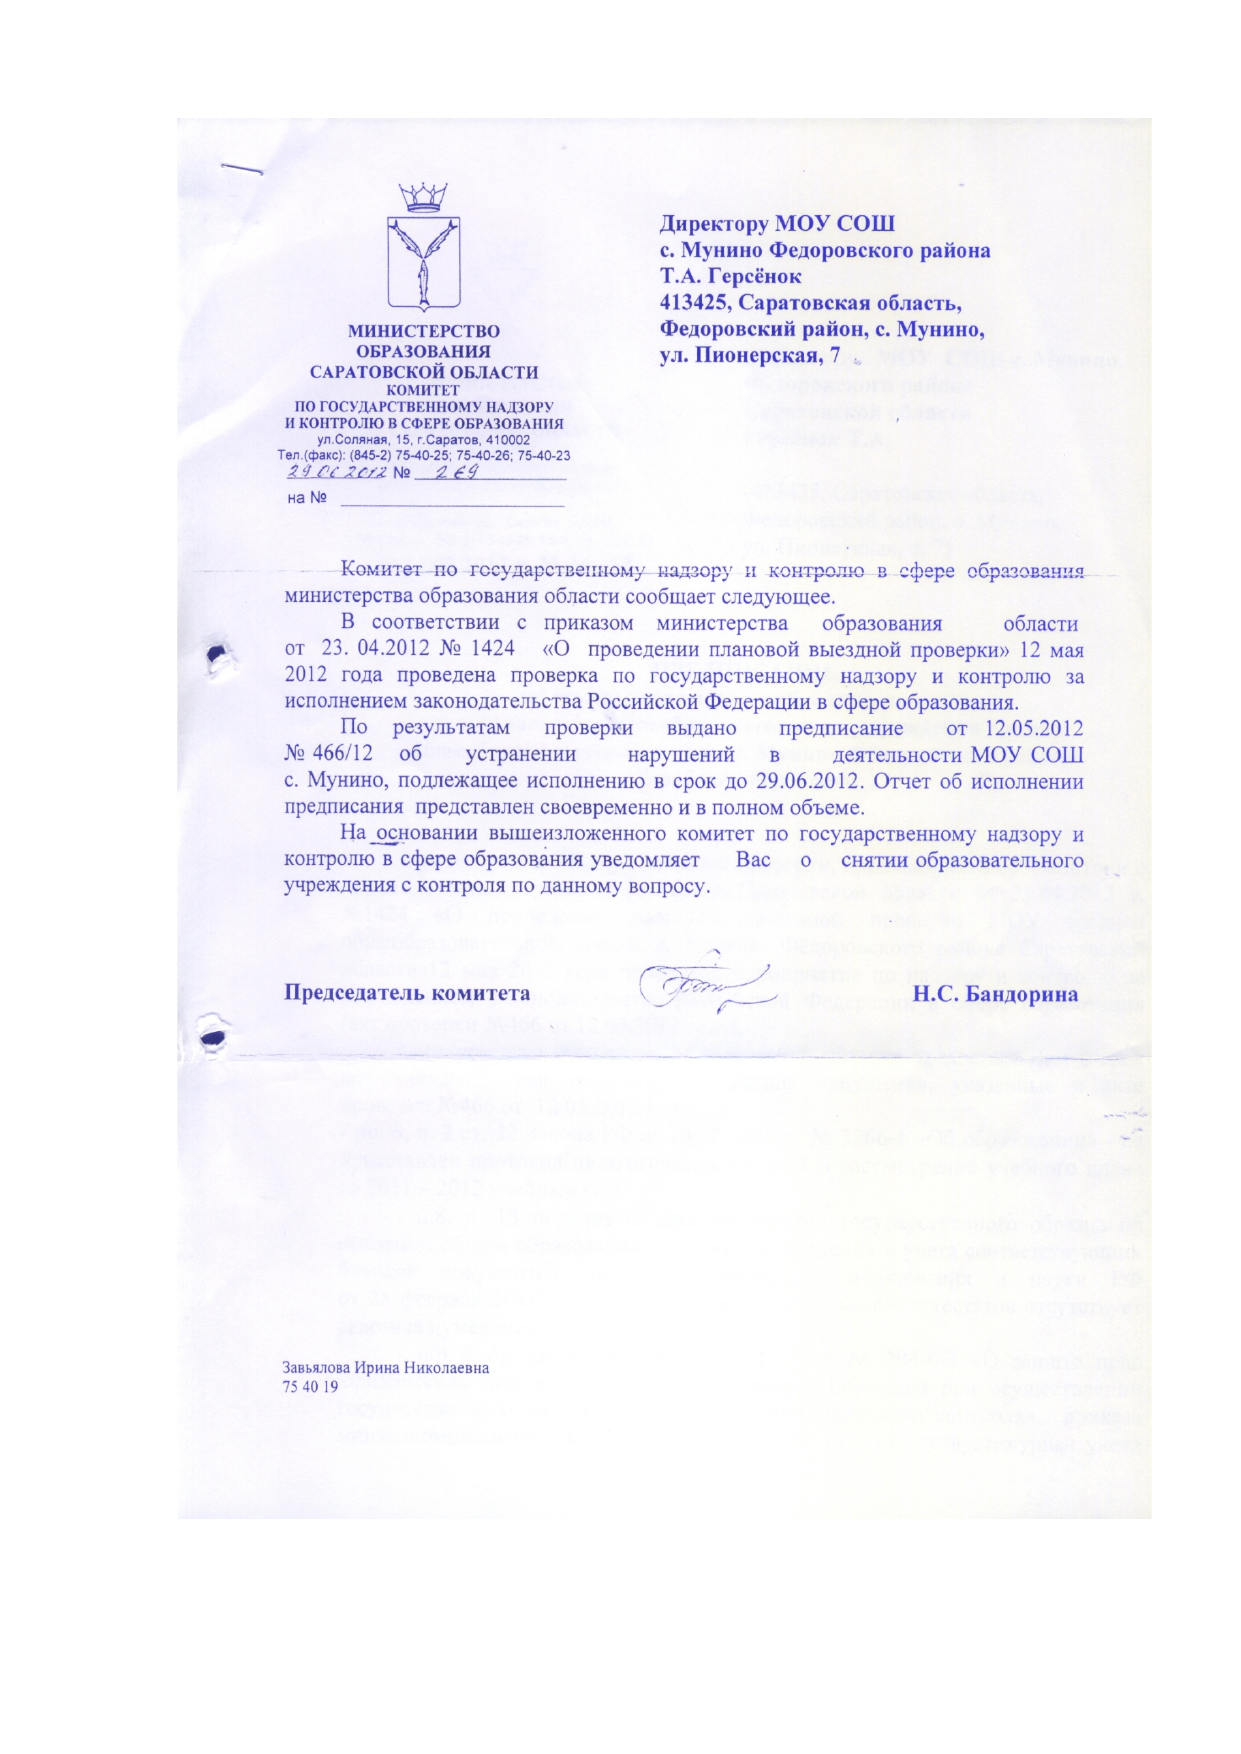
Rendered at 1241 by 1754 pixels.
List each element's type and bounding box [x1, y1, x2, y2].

picture [177, 118, 1152, 1519]
